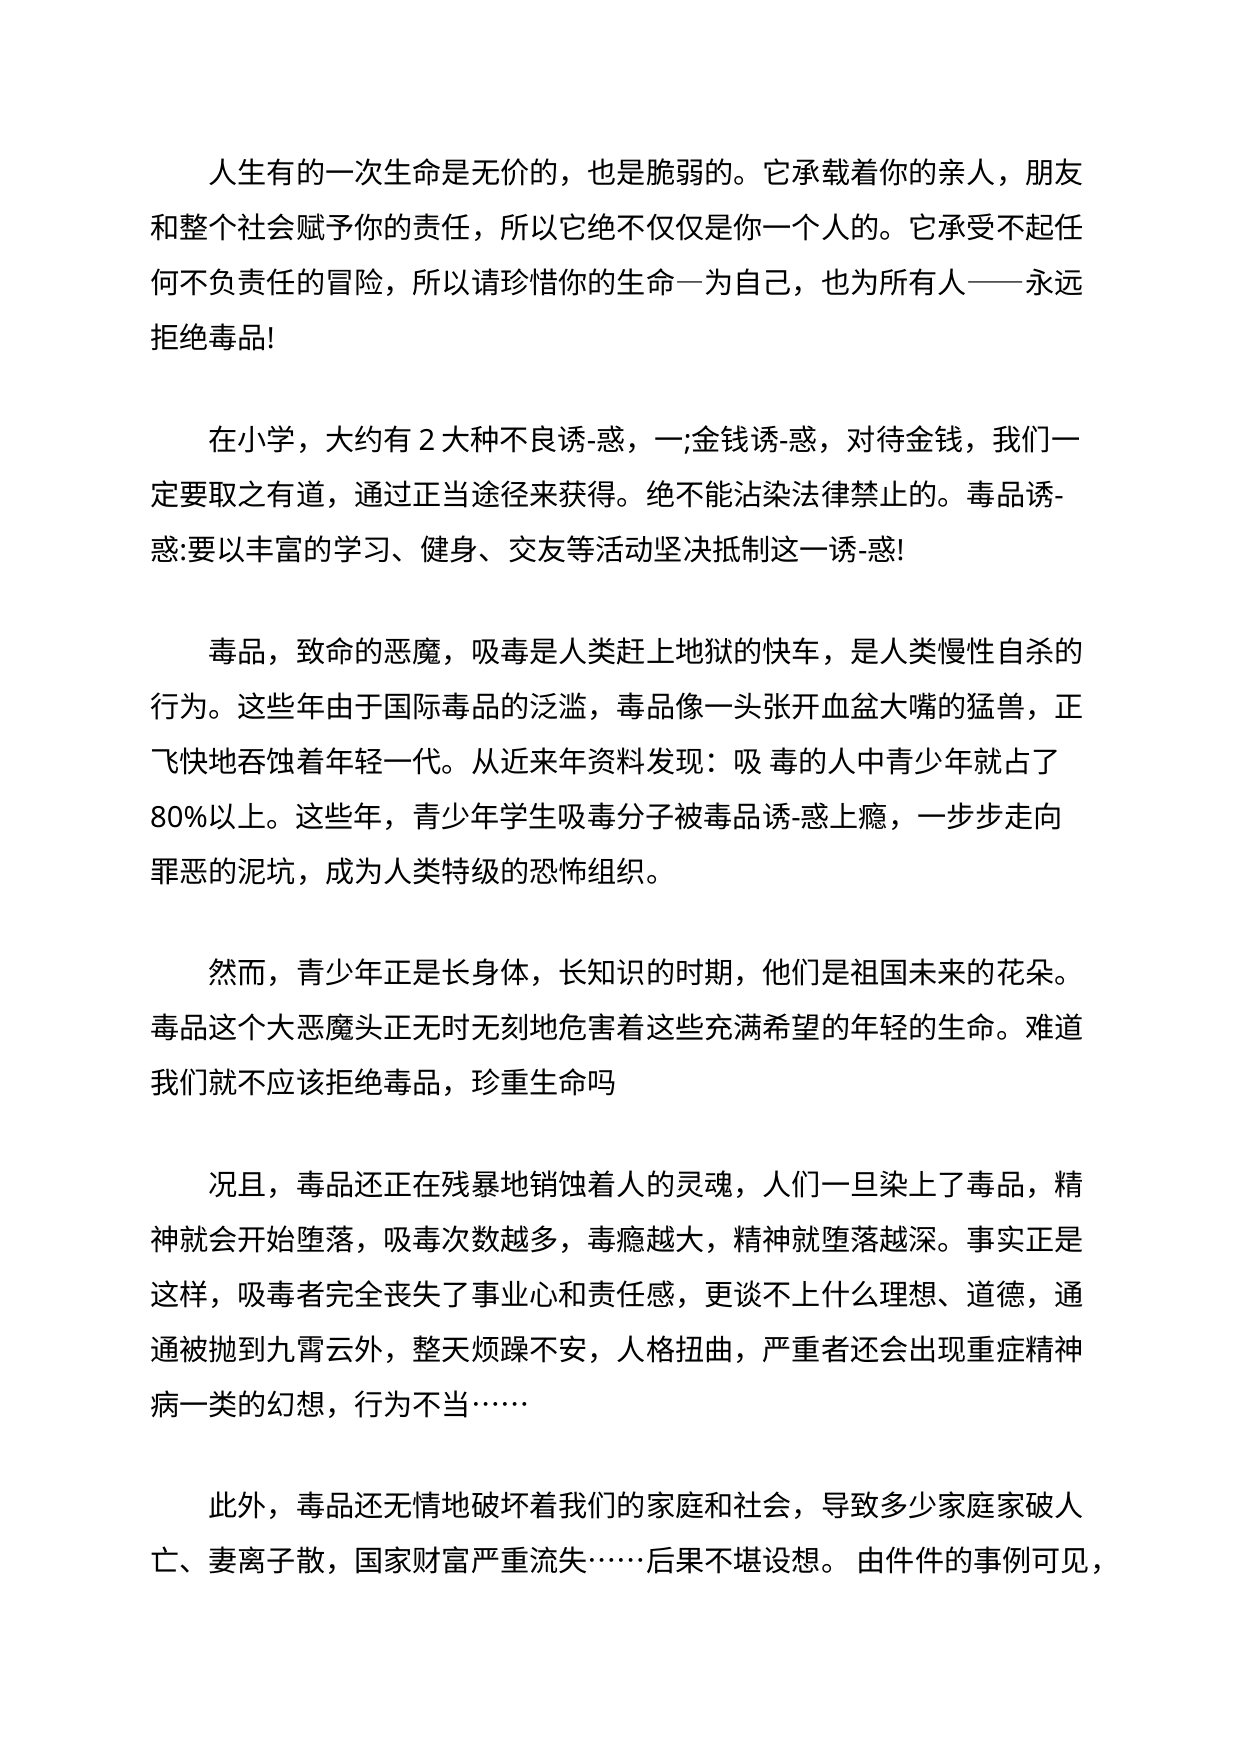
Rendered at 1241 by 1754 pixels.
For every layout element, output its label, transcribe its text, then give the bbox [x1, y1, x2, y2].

text 人生有的一次生命是无价的，也是脆弱的。它承载着你的亲人，朋友和整个社会赋予你的责任，所以它绝不仅仅是你一个人的。它承受不起任何不负责任的冒险，所以请珍惜你的生命—为自己，也为所有人——永远拒绝毒品! [150, 150, 1090, 357]
text 在小学，大约有2大种不良诱-惑，一;金钱诱-惑，对待金钱，我们一定要取之有道，通过正当途径来获得。绝不能沾染法律禁止的。毒品诱-惑:要以丰富的学习、健身、交友等活动坚决抵制这一诱-惑! [150, 417, 1090, 569]
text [150, 1483, 1090, 1580]
text 况且，毒品还正在残暴地销蚀着人的灵魂，人们一旦染上了毒品，精神就会开始堕落，吸毒次数越多，毒瘾越大，精神就堕落越深。事实正是这样，吸毒者完全丧失了事业心和责任感，更谈不上什么理想、道德，通通被抛到九霄云外，整天烦躁不安，人格扭曲，严重者还会出现重症精神病一类的幻想，行为不当…… [150, 1162, 1090, 1423]
text 然而，青少年正是长身体，长知识的时期，他们是祖国未来的花朵。毒品这个大恶魔头正无时无刻地危害着这些充满希望的年轻的生命。难道我们就不应该拒绝毒品，珍重生命吗 [150, 950, 1090, 1102]
text 毒品，致命的恶魔，吸毒是人类赶上地狱的快车，是人类慢性自杀的行为。这些年由于国际毒品的泛滥，毒品像一头张开血盆大嘴的猛兽，正飞快地吞蚀着年轻一代。从近来年资料发现：吸 毒的人中青少年就占了80%以上。这些年，青少年学生吸毒分子被毒品诱-惑上瘾，一步步走向罪恶的泥坑，成为人类特级的恐怖组织。 [150, 629, 1090, 891]
